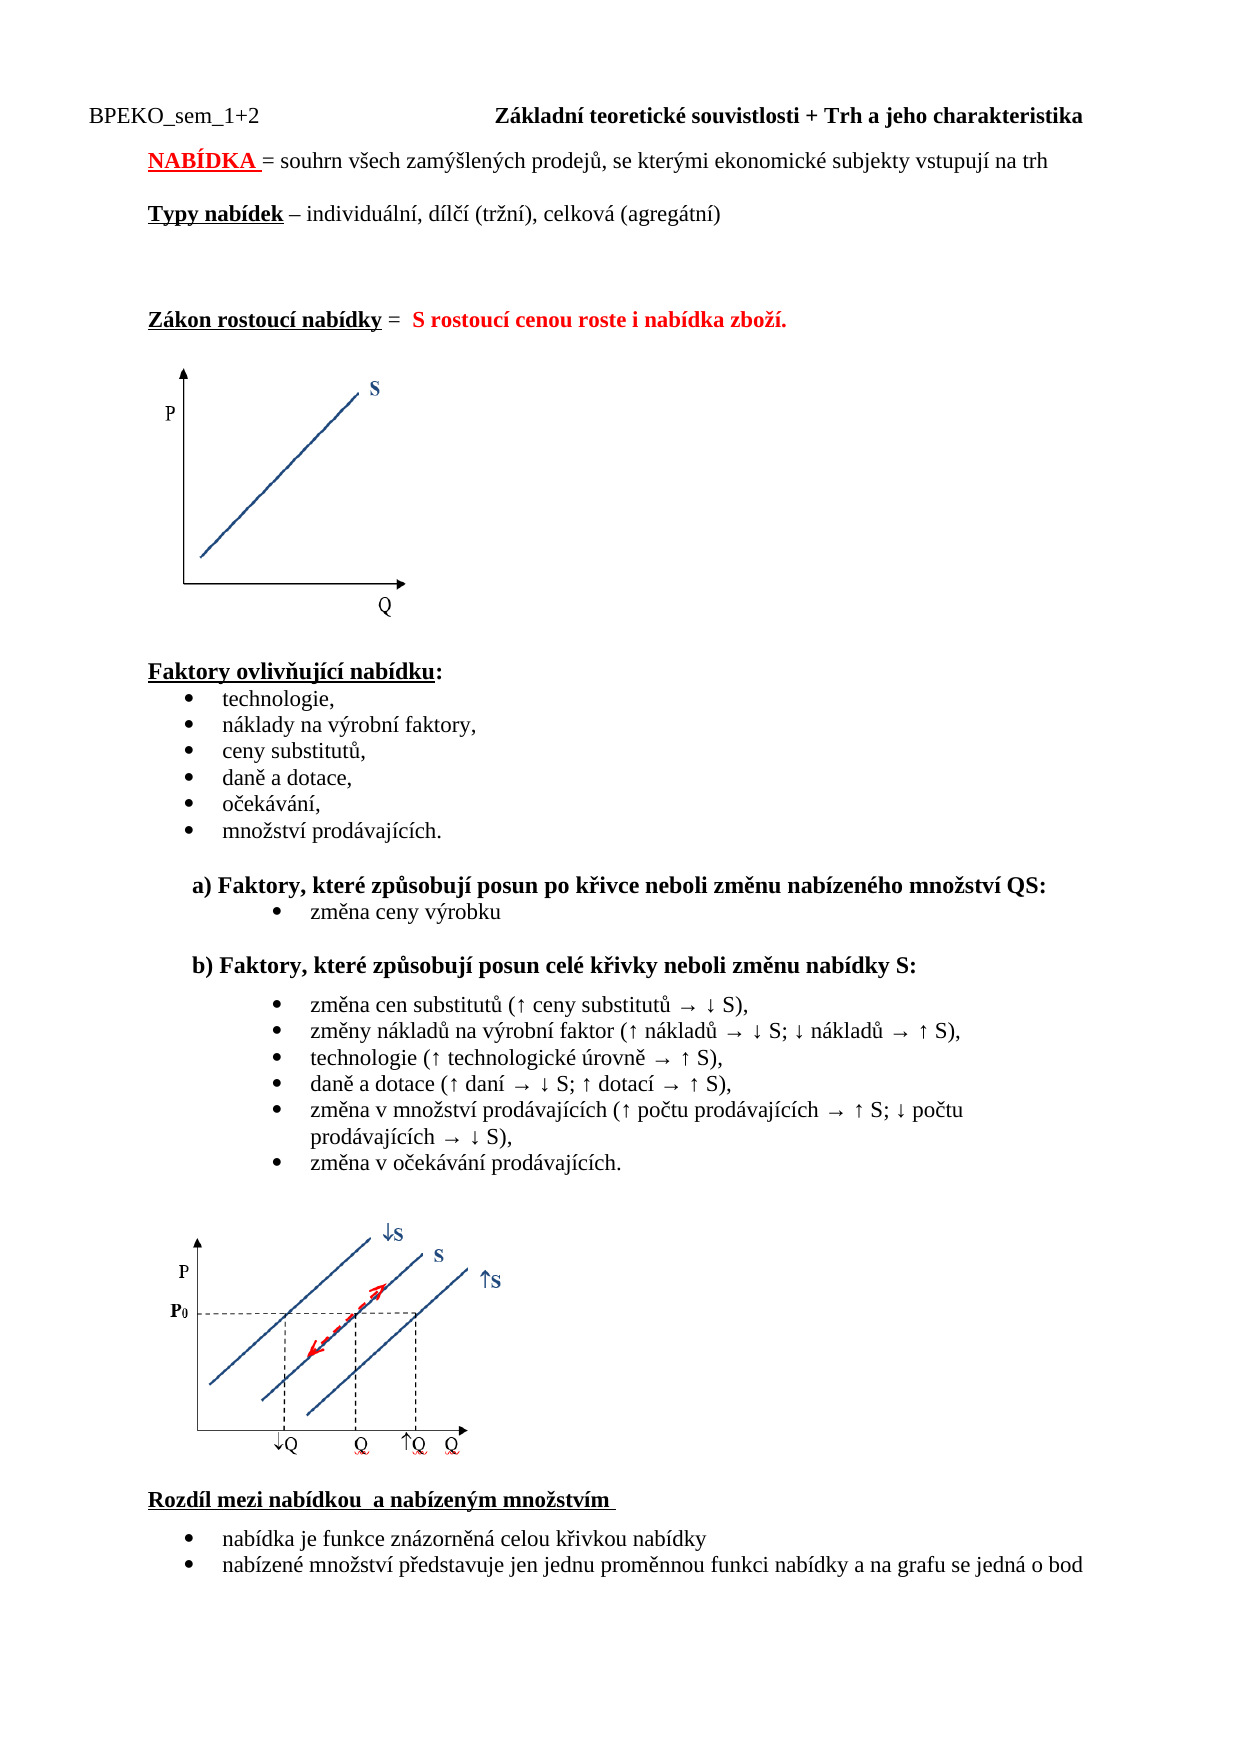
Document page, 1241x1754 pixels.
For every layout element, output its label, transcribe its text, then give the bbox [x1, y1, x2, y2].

list daně a dotace, [185, 764, 1093, 790]
text Rozdíl mezi nabídkou a nabízeným množstvím [148, 1202, 1093, 1512]
list očekávání, [185, 790, 1093, 817]
text Typy nabídek – individuální, dílčí (tržní), celková (agregátní) [148, 200, 1093, 227]
list technologie (↑ technologické úrovně → ↑ S), [273, 1044, 1093, 1070]
list změna v množství prodávajících (↑ počtu prodávajících → ↑ S; ↓ počtu prodávajících → ↓ S), [273, 1096, 1093, 1149]
text Faktory ovlivňující nabídku: [148, 657, 1093, 685]
list technologie, [185, 685, 1093, 711]
list změny nákladů na výrobní faktor (↑ nákladů → ↓ S; ↓ nákladů → ↑ S), [273, 1017, 1093, 1044]
list nabízené množství představuje jen jednu proměnnou funkci nabídky a na grafu se jedná o bod [185, 1551, 1093, 1578]
text Nabídka = souhrn všech zamýšlených prodejů, se kterými ekonomické subjekty vstupují na trh [148, 148, 1093, 174]
list změna cen substitutů (↑ ceny substitutů → ↓ S), [273, 991, 1093, 1017]
text a) Faktory, které způsobují posun po křivce neboli změnu nabízeného množství QS: [192, 871, 1093, 898]
list množství prodávajících. [185, 817, 1093, 843]
text b) Faktory, které způsobují posun celé křivky neboli změnu nabídky S: [192, 951, 1093, 978]
list změna ceny výrobku [273, 898, 1093, 924]
list ceny substitutů, [185, 738, 1093, 764]
list náklady na výrobní faktory, [185, 711, 1093, 738]
list nabídka je funkce znázorněná celou křivkou nabídky [185, 1525, 1093, 1551]
list daně a dotace (↑ daní → ↓ S; ↑ dotací → ↑ S), [273, 1070, 1093, 1096]
text Zákon rostoucí nabídky = S rostoucí cenou roste i nabídka zboží. [148, 306, 1093, 332]
list změna v očekávání prodávajících. [273, 1149, 1093, 1176]
